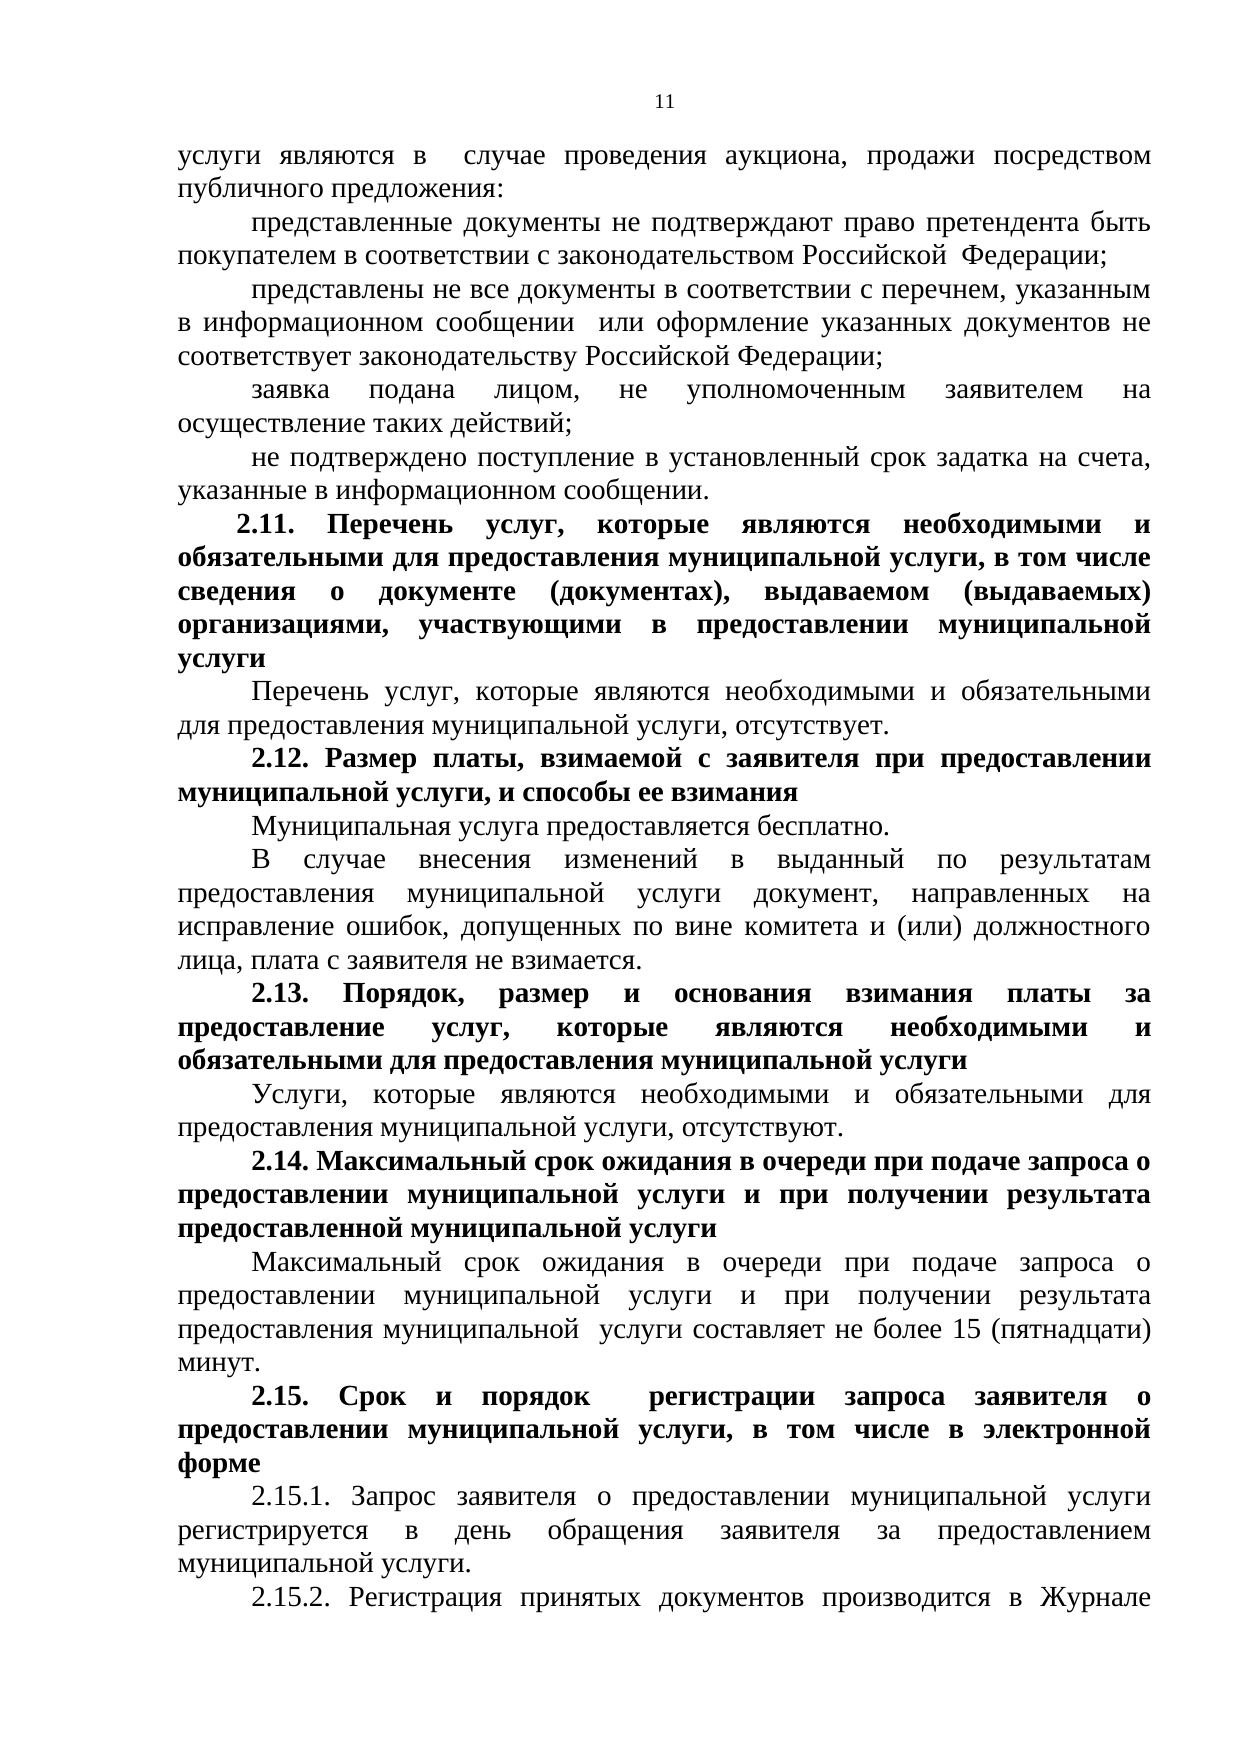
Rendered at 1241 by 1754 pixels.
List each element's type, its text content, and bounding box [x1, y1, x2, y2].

text представлены не все документы в соответствии с перечнем, указанным в информационном сообщении или оформление указанных документов не соответствует законодательству Российской Федерации; [177, 271, 1152, 372]
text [177, 137, 1152, 204]
text Муниципальная услуга предоставляется бесплатно. [177, 808, 1152, 841]
text 2.15.1. Запрос заявителя о предоставлении муниципальной услуги регистрируется в день обращения заявителя за предоставлением муниципальной услуги. [177, 1478, 1152, 1579]
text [177, 1579, 1152, 1613]
text 2.13. Порядок, размер и основания взимания платы за предоставление услуг, которые являются необходимыми и обязательными для предоставления муниципальной услуги [177, 975, 1152, 1076]
text Услуги, которые являются необходимыми и обязательными для предоставления муниципальной услуги, отсутствуют. [177, 1076, 1152, 1143]
text 2.12. Размер платы, взимаемой с заявителя при предоставлении муниципальной услуги, и способы ее взимания [177, 741, 1152, 808]
text Перечень услуг, которые являются необходимыми и обязательными для предоставления муниципальной услуги, отсутствует. [177, 673, 1152, 741]
text представленные документы не подтверждают право претендента быть покупателем в соответствии с законодательством Российской Федерации; [177, 204, 1152, 271]
text заявка подана лицом, не уполномоченным заявителем на осуществление таких действий; [177, 372, 1152, 439]
text не подтверждено поступление в установленный срок задатка на счета, указанные в информационном сообщении. [177, 439, 1152, 506]
text Максимальный срок ожидания в очереди при подаче запроса о предоставлении муниципальной услуги и при получении результата предоставления муниципальной услуги составляет не более 15 (пятнадцати) минут. [177, 1244, 1152, 1378]
text 2.15. Срок и порядок регистрации запроса заявителя о предоставлении муниципальной услуги, в том числе в электронной форме [177, 1378, 1152, 1478]
text В случае внесения изменений в выданный по результатам предоставления муниципальной услуги документ, направленных на исправление ошибок, допущенных по вине комитета и (или) должностного лица, плата с заявителя не взимается. [177, 841, 1152, 975]
text 2.11. Перечень услуг, которые являются необходимыми и обязательными для предоставления муниципальной услуги, в том числе сведения о документе (документах), выдаваемом (выдаваемых) организациями, участвующими в предоставлении муниципальной услуги [177, 506, 1152, 673]
text 2.14. Максимальный срок ожидания в очереди при подаче запроса о предоставлении муниципальной услуги и при получении результата предоставленной муниципальной услуги [177, 1143, 1152, 1244]
